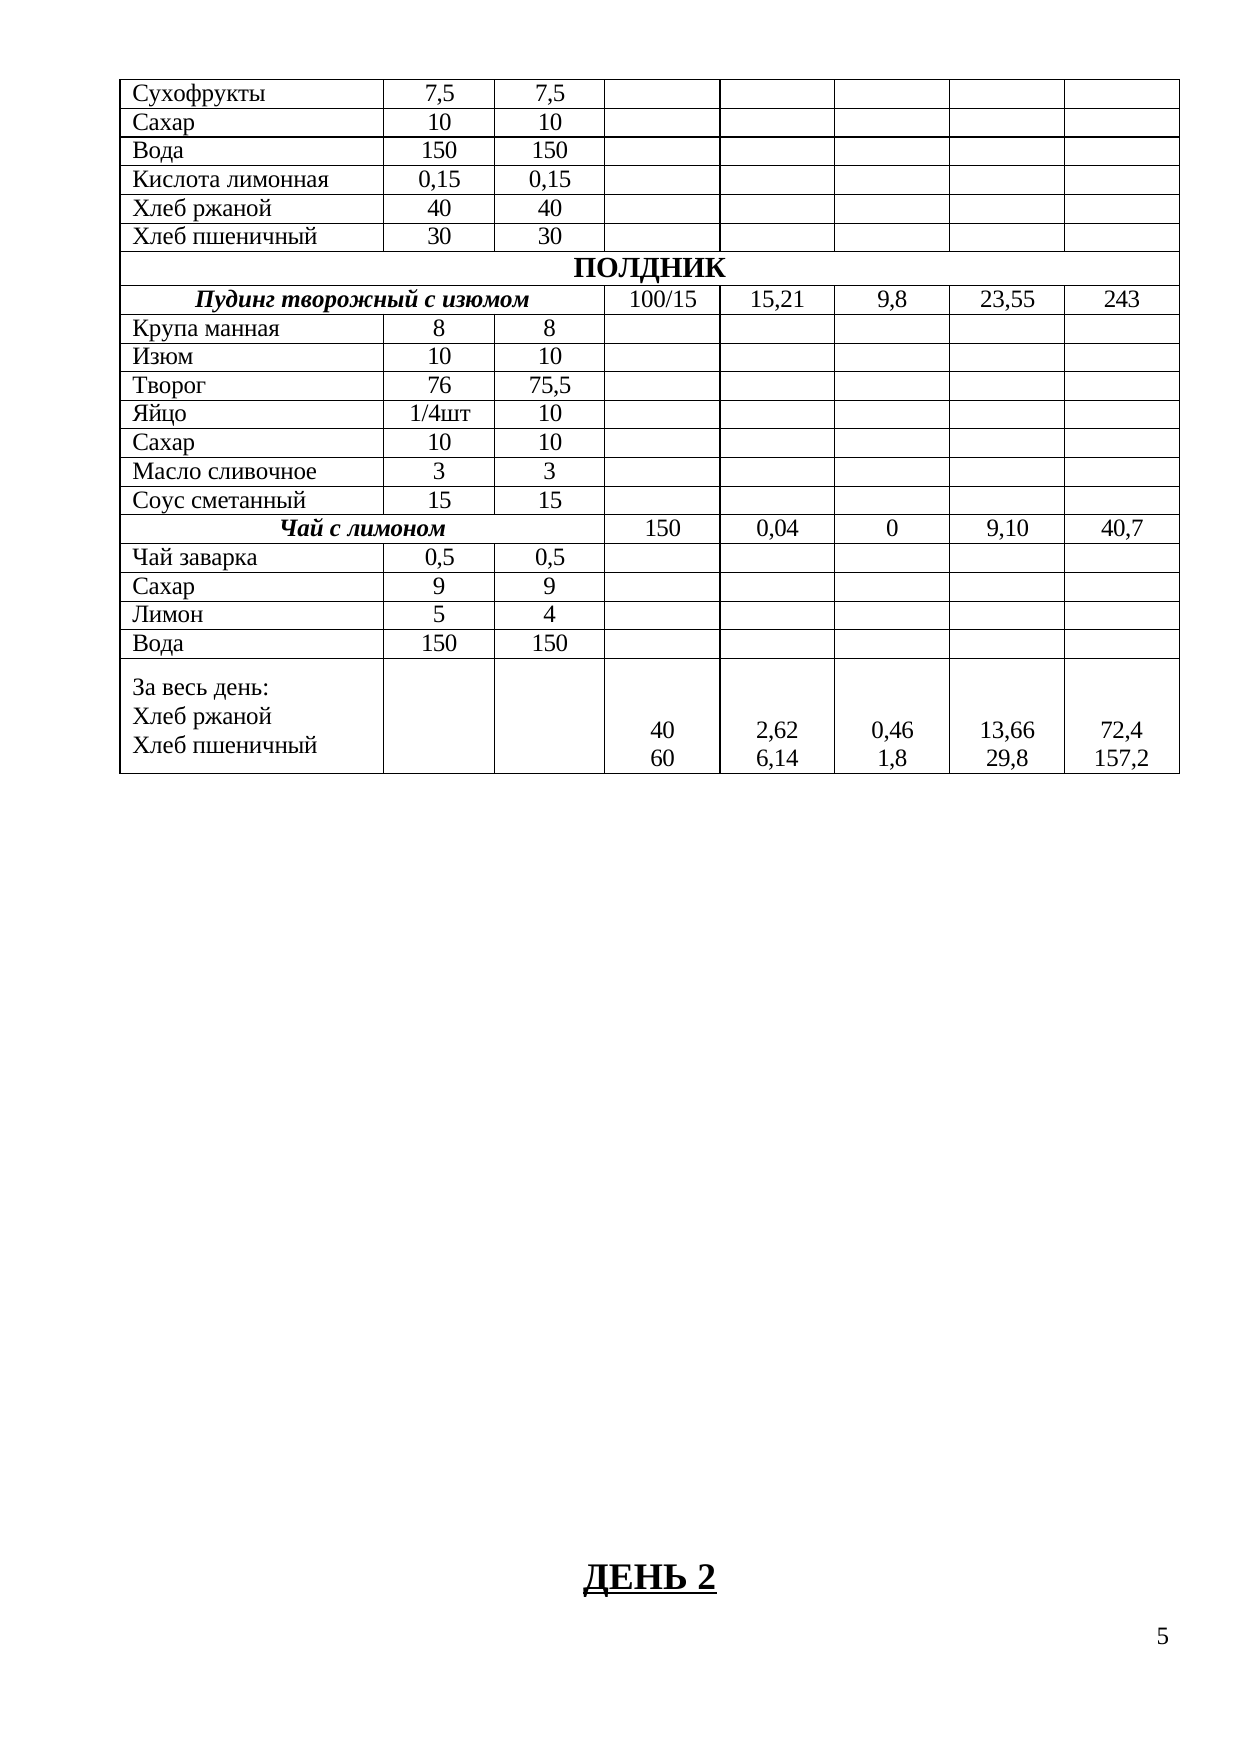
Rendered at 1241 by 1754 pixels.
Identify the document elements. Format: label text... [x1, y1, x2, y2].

table_cell 8 [495, 315, 604, 342]
table_cell [835, 602, 949, 629]
table_cell [605, 573, 719, 601]
table_cell [605, 458, 719, 486]
table_cell [605, 109, 719, 136]
table_cell [721, 195, 834, 223]
table_cell 75,5 [495, 372, 604, 400]
table_cell Чай с лимоном [121, 515, 604, 543]
table_cell 0,15 [495, 166, 604, 194]
table_cell [1065, 630, 1179, 658]
table_cell Вода [121, 630, 383, 658]
table_cell ПОЛДНИК [121, 252, 1179, 285]
table_cell [605, 166, 719, 194]
table_cell 40 [495, 195, 604, 223]
table_cell Творог [121, 372, 383, 400]
table_cell 8 [384, 315, 494, 342]
table_cell 9,10 [950, 515, 1064, 543]
table_cell [1065, 401, 1179, 428]
table_cell 13,66 29,8 [950, 659, 1064, 773]
table_cell [605, 138, 719, 165]
table_cell 76 [384, 372, 494, 400]
table_cell [950, 544, 1064, 572]
table_cell 150 [605, 515, 719, 543]
table_cell 2,62 6,14 [721, 659, 834, 773]
table_cell [835, 429, 949, 457]
table_cell [1065, 224, 1179, 251]
table_cell Лимон [121, 602, 383, 629]
table_cell 5 [384, 602, 494, 629]
table_cell 150 [384, 138, 494, 165]
table_cell 23,55 [950, 286, 1064, 313]
table_cell 0,46 1,8 [835, 659, 949, 773]
table_cell 0,04 [721, 515, 834, 543]
table_cell 30 [384, 224, 494, 251]
table_cell [950, 630, 1064, 658]
table_cell [1065, 109, 1179, 136]
table_cell [721, 109, 834, 136]
table_cell 4 [495, 602, 604, 629]
table_cell [835, 224, 949, 251]
table_cell 10 [384, 429, 494, 457]
table_cell [950, 573, 1064, 601]
table_cell [721, 315, 834, 342]
table_cell [950, 109, 1064, 136]
table_cell [1065, 544, 1179, 572]
table_cell 0,5 [495, 544, 604, 572]
table_cell [1065, 80, 1179, 108]
table_cell [721, 487, 834, 514]
table_cell [605, 315, 719, 342]
table_cell 150 [495, 138, 604, 165]
table_cell [950, 401, 1064, 428]
table_cell [605, 544, 719, 572]
table_cell [835, 138, 949, 165]
table_cell [950, 166, 1064, 194]
table_cell [721, 401, 834, 428]
table_cell Пудинг творожный с изюмом [121, 286, 604, 313]
table_cell Яйцо [121, 401, 383, 428]
table_cell Соус сметанный [121, 487, 383, 514]
table_cell [721, 573, 834, 601]
table_cell 10 [495, 429, 604, 457]
table_cell 7,5 [495, 80, 604, 108]
table_cell 10 [495, 109, 604, 136]
table_cell Чай заварка [121, 544, 383, 572]
table_cell [950, 487, 1064, 514]
table_cell Сахар [121, 573, 383, 601]
table_cell [950, 429, 1064, 457]
table_cell [1065, 602, 1179, 629]
table_cell [835, 487, 949, 514]
table_cell Сахар [121, 109, 383, 136]
table_cell Сухофрукты [121, 80, 383, 108]
table_cell [1065, 138, 1179, 165]
table_cell [495, 659, 604, 773]
table_cell [605, 224, 719, 251]
table_cell [605, 401, 719, 428]
table_cell 15 [495, 487, 604, 514]
table_cell [1065, 195, 1179, 223]
table_cell 9 [495, 573, 604, 601]
table_cell Масло сливочное [121, 458, 383, 486]
table_cell [721, 344, 834, 371]
table_cell [605, 372, 719, 400]
table_cell [835, 372, 949, 400]
table_cell Хлеб пшеничный [121, 224, 383, 251]
table_cell 30 [495, 224, 604, 251]
table_cell [721, 602, 834, 629]
table_cell Сахар [121, 429, 383, 457]
table_cell 0 [835, 515, 949, 543]
table_cell 10 [495, 344, 604, 371]
table_cell 3 [495, 458, 604, 486]
table_cell 1/4шт [384, 401, 494, 428]
table_cell [605, 80, 719, 108]
table_cell [721, 138, 834, 165]
table_cell 40 [384, 195, 494, 223]
table_cell 100/15 [605, 286, 719, 313]
table_cell 15,21 [721, 286, 834, 313]
table_cell [1065, 166, 1179, 194]
table_cell Хлеб ржаной [121, 195, 383, 223]
table_cell [950, 224, 1064, 251]
table_cell Кислота лимонная [121, 166, 383, 194]
table_cell 9,8 [835, 286, 949, 313]
table_cell [605, 429, 719, 457]
table_cell 9 [384, 573, 494, 601]
table_cell [605, 195, 719, 223]
table_cell [950, 195, 1064, 223]
table_cell [1065, 429, 1179, 457]
table_cell [835, 109, 949, 136]
table_cell [384, 659, 494, 773]
table_cell [1065, 344, 1179, 371]
table_cell 243 [1065, 286, 1179, 313]
table_cell [1065, 487, 1179, 514]
table_cell [835, 573, 949, 601]
table_cell [950, 372, 1064, 400]
table_cell [1065, 315, 1179, 342]
table_cell 15 [384, 487, 494, 514]
table_cell [721, 166, 834, 194]
table_cell [721, 224, 834, 251]
table_cell [721, 80, 834, 108]
table_cell [721, 544, 834, 572]
table_cell 7,5 [384, 80, 494, 108]
table_cell [1065, 573, 1179, 601]
table_cell [835, 80, 949, 108]
table_cell [605, 630, 719, 658]
table_cell [835, 315, 949, 342]
table_cell 72,4 157,2 [1065, 659, 1179, 773]
table_cell [835, 401, 949, 428]
table_cell 10 [495, 401, 604, 428]
table_cell [835, 166, 949, 194]
table_cell [835, 458, 949, 486]
table_cell [950, 138, 1064, 165]
table_cell [950, 458, 1064, 486]
table_cell 0,15 [384, 166, 494, 194]
table_cell [721, 429, 834, 457]
table_cell [721, 372, 834, 400]
table_cell [605, 344, 719, 371]
table_cell [950, 315, 1064, 342]
table_cell Изюм [121, 344, 383, 371]
table_cell [950, 602, 1064, 629]
table_cell Вода [121, 138, 383, 165]
table_cell За весь день: Хлеб ржаной Хлеб пшеничный [121, 659, 383, 773]
table_cell [835, 544, 949, 572]
table_cell [721, 458, 834, 486]
table_cell [605, 602, 719, 629]
table_cell 40 60 [605, 659, 719, 773]
table_cell [950, 344, 1064, 371]
table_cell [1065, 372, 1179, 400]
table_cell 3 [384, 458, 494, 486]
table_cell [835, 344, 949, 371]
table_cell 40,7 [1065, 515, 1179, 543]
table_cell 150 [495, 630, 604, 658]
table_cell [1065, 458, 1179, 486]
table_cell 0,5 [384, 544, 494, 572]
table_cell [835, 630, 949, 658]
table_cell 150 [384, 630, 494, 658]
table_cell [835, 195, 949, 223]
table_cell [950, 80, 1064, 108]
table_cell 10 [384, 109, 494, 136]
text ДЕНЬ 2 [78, 1554, 1221, 1598]
table_cell Крупа манная [121, 315, 383, 342]
table_cell 10 [384, 344, 494, 371]
table_cell [605, 487, 719, 514]
table_cell [721, 630, 834, 658]
